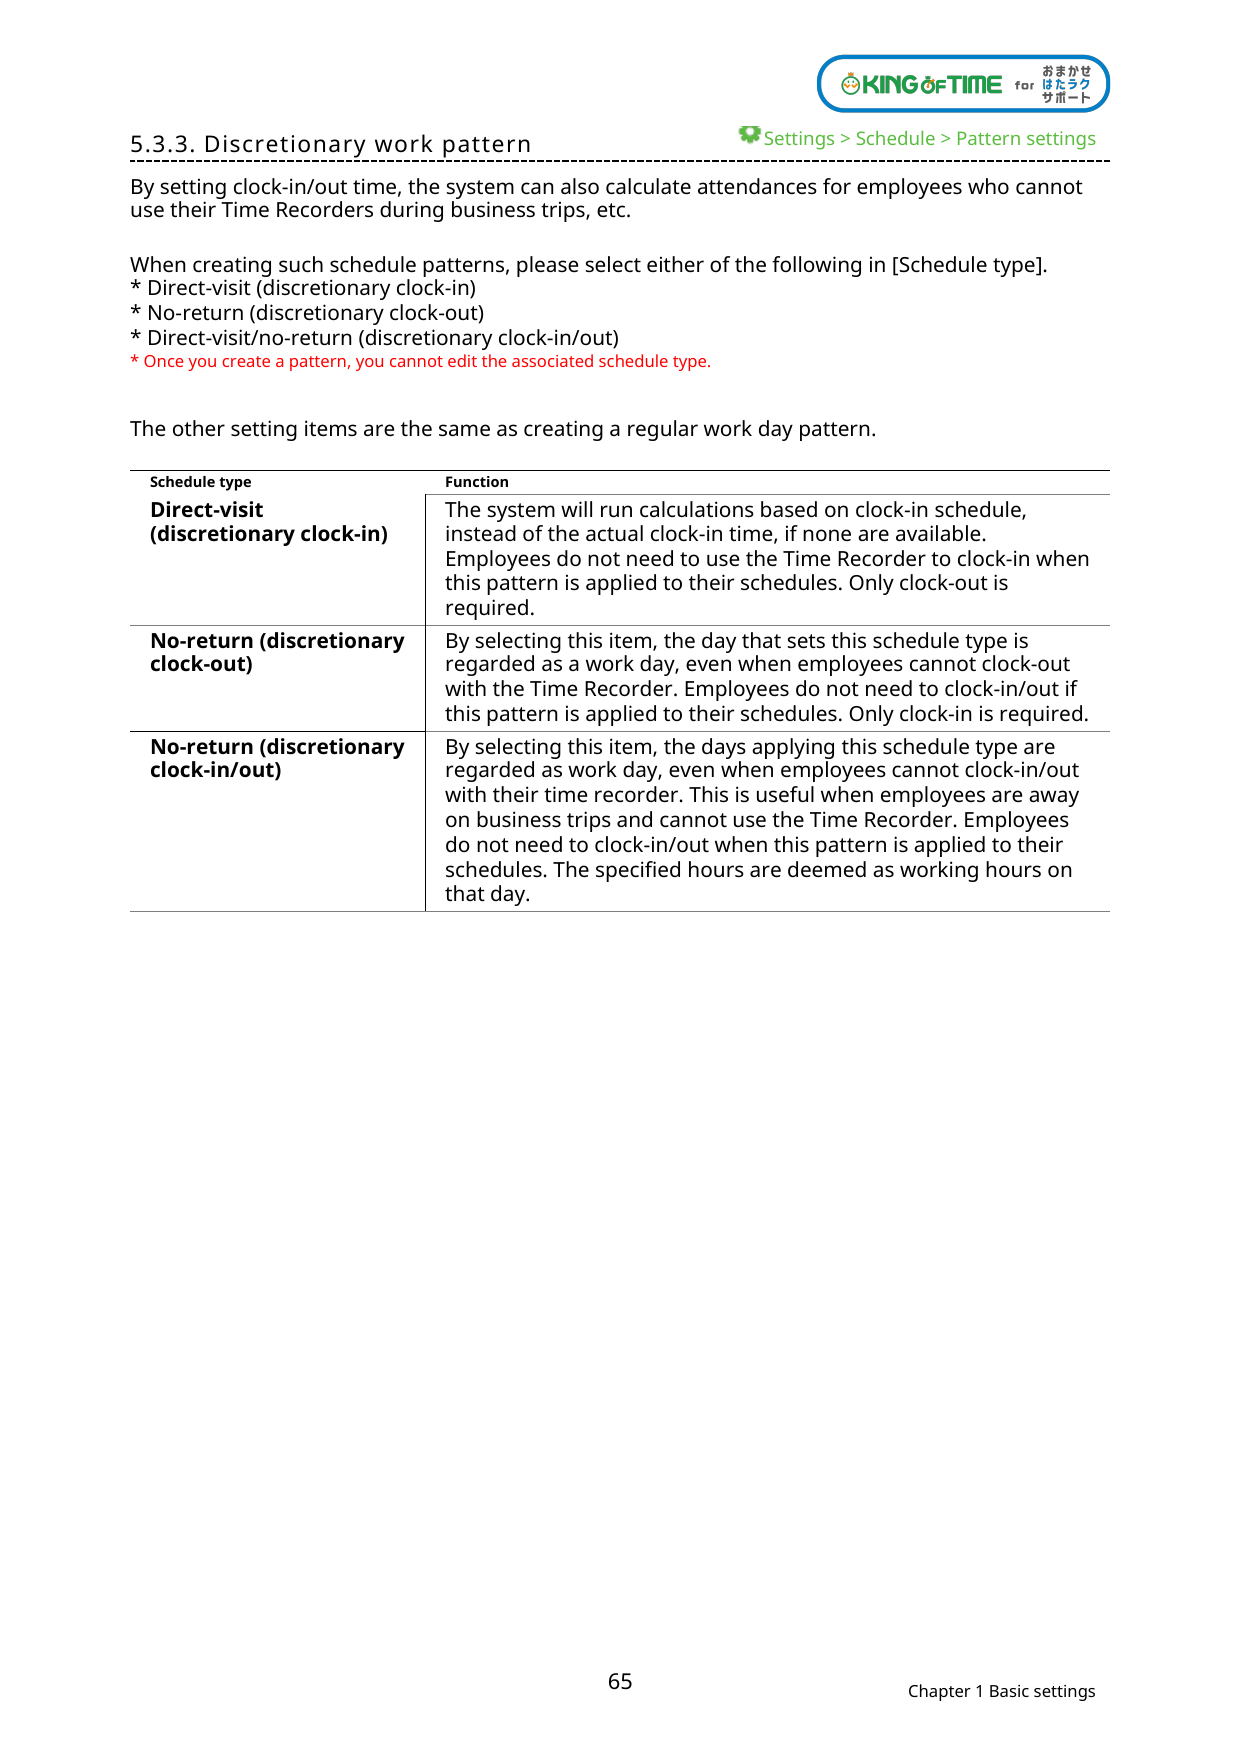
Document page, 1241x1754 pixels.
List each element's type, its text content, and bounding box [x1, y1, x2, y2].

table_cell The system will run calculations based on clock-in schedule, instead of the actual clock-in time, if none are available. Employees do not need to use the Time Recorder to clock-in when this pattern is applied to their schedules. Only clock-out is required. [426, 495, 1110, 624]
picture [816, 54, 1111, 113]
picture [737, 126, 764, 146]
table_header Schedule type [130, 471, 425, 494]
table_cell By selecting this item, the day that sets this schedule type is regarded as a work day, even when employees cannot clock-out with the Time Recorder. Employees do not need to clock-in/out if this pattern is applied to their schedules. Only clock-in is required. [426, 626, 1110, 731]
subtitle Discretionary work pattern [130, 131, 1110, 162]
text The other setting items are the same as creating a regular work day pattern. [130, 417, 1110, 441]
table_cell Direct-visit (discretionary clock-in) [130, 494, 425, 624]
text When creating such schedule patterns, please select either of the following in [Schedule type]. * Direct-visit (discretionary clock-in) * No-return (discretionary clock-out) * Direct-visit/no-return (discretionary clock-in/out) [130, 252, 1110, 351]
text By setting clock-in/out time, the system can also calculate attendances for employees who cannot use their Time Recorders during business trips, etc. [130, 174, 1110, 224]
table_header Function [425, 471, 1110, 494]
table_cell No-return (discretionary clock-in/out) [130, 732, 425, 911]
table_cell No-return (discretionary clock-out) [130, 626, 425, 731]
text * Once you create a pattern, you cannot edit the associated schedule type. [130, 351, 1110, 371]
table_cell By selecting this item, the days applying this schedule type are regarded as work day, even when employees cannot clock-in/out with their time recorder. This is useful when employees are away on business trips and cannot use the Time Recorder. Employees do not need to clock-in/out when this pattern is applied to their schedules. The specified hours are deemed as working hours on that day. [426, 732, 1110, 911]
